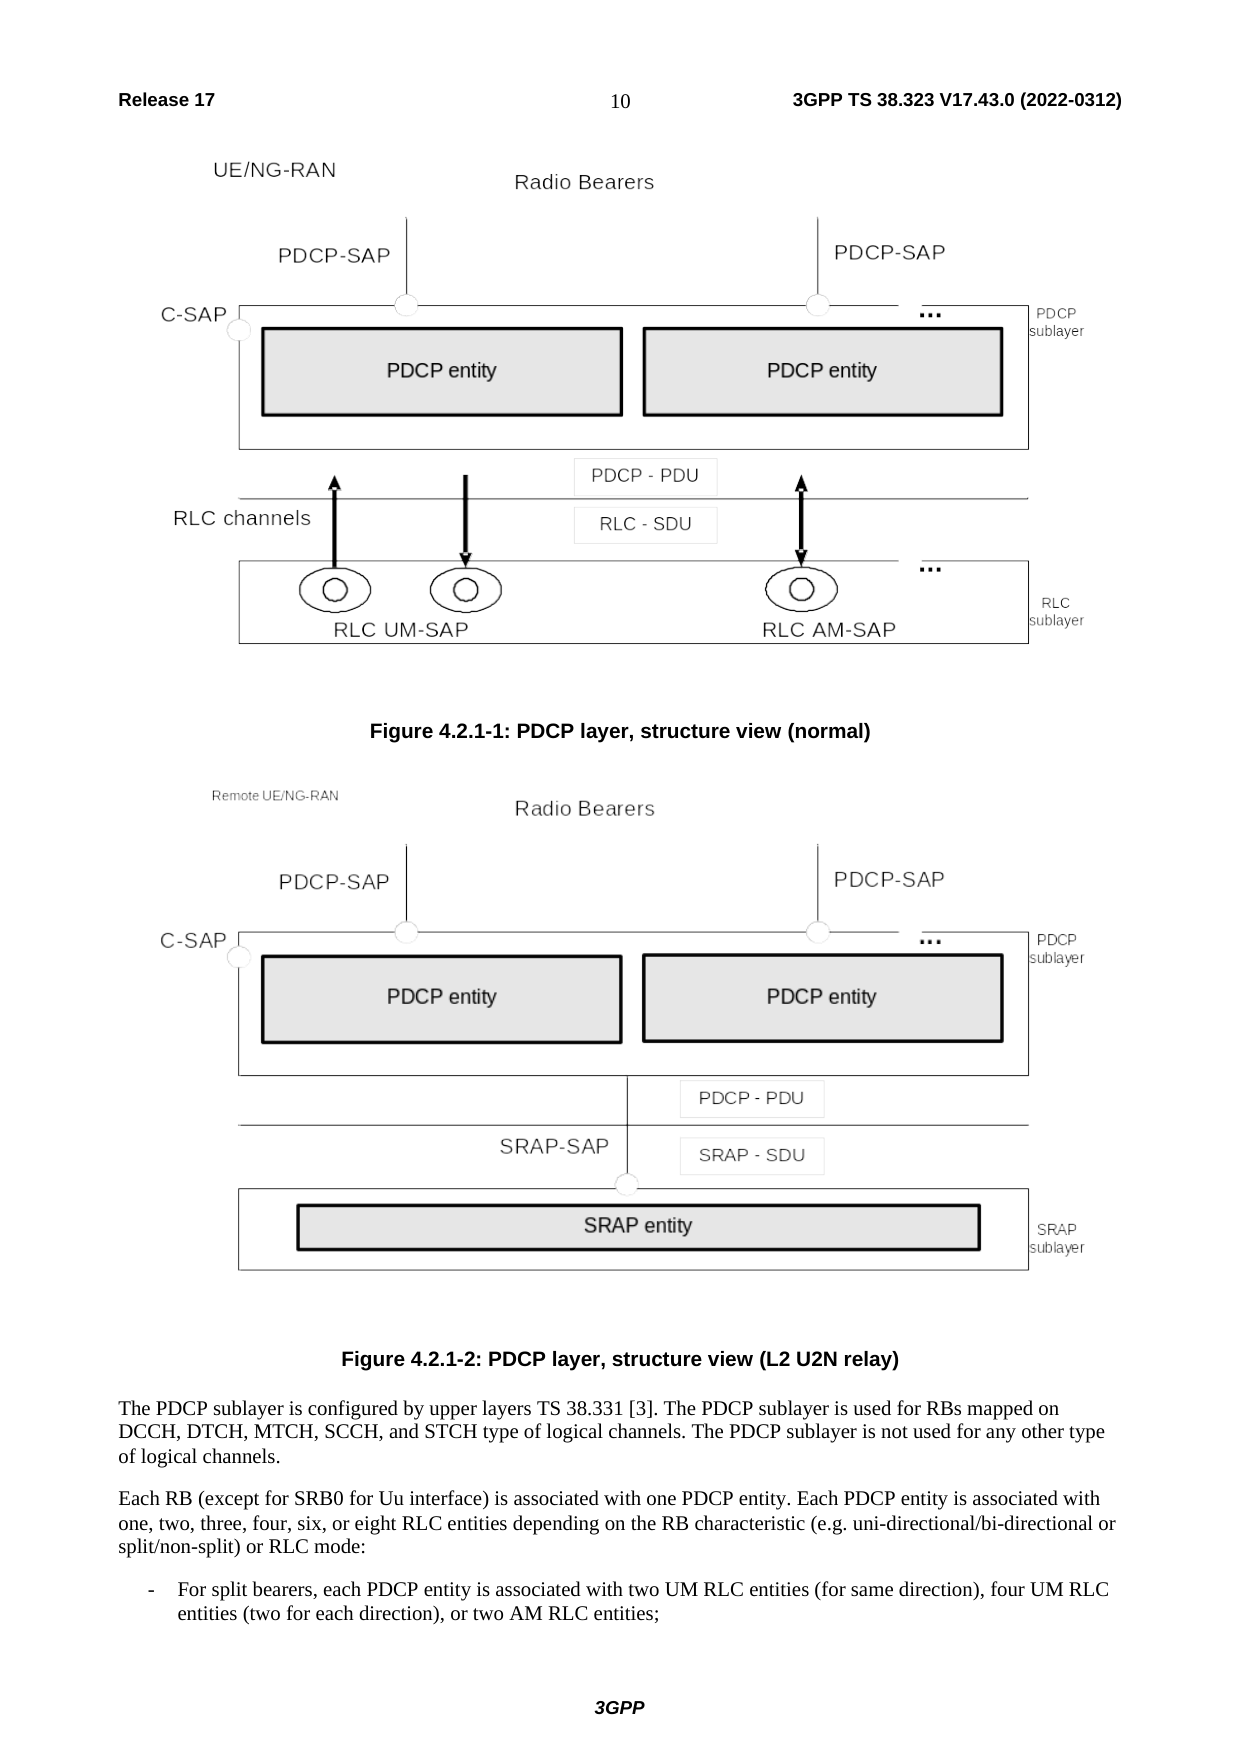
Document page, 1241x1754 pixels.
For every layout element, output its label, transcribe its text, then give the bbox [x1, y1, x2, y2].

text - For split bearers, each PDCP entity is associated with two UM RLC entities (for same direction), four UM RLC entities (two for each direction), or two AM RLC entities; [148, 1577, 1122, 1625]
text Figure 4.2.1-1: PDCP layer, structure view (normal) [118, 719, 1122, 743]
text The PDCP sublayer is configured by upper layers TS 38.331 [3]. The PDCP sublayer is used for RBs mapped on DCCH, DTCH, MTCH, SCCH, and STCH type of logical channels. The PDCP sublayer is not used for any other type of logical channels. [118, 1395, 1122, 1468]
text Figure 4.2.1-2: PDCP layer, structure view (L2 U2N relay) [118, 1346, 1122, 1370]
text Each RB (except for SRB0 for Uu interface) is associated with one PDCP entity. Each PDCP entity is associated with one, two, three, four, six, or eight RLC entities depending on the RB characteristic (e.g. uni-directional/bi-directional or split/non-split) or RLC mode: [118, 1486, 1122, 1558]
